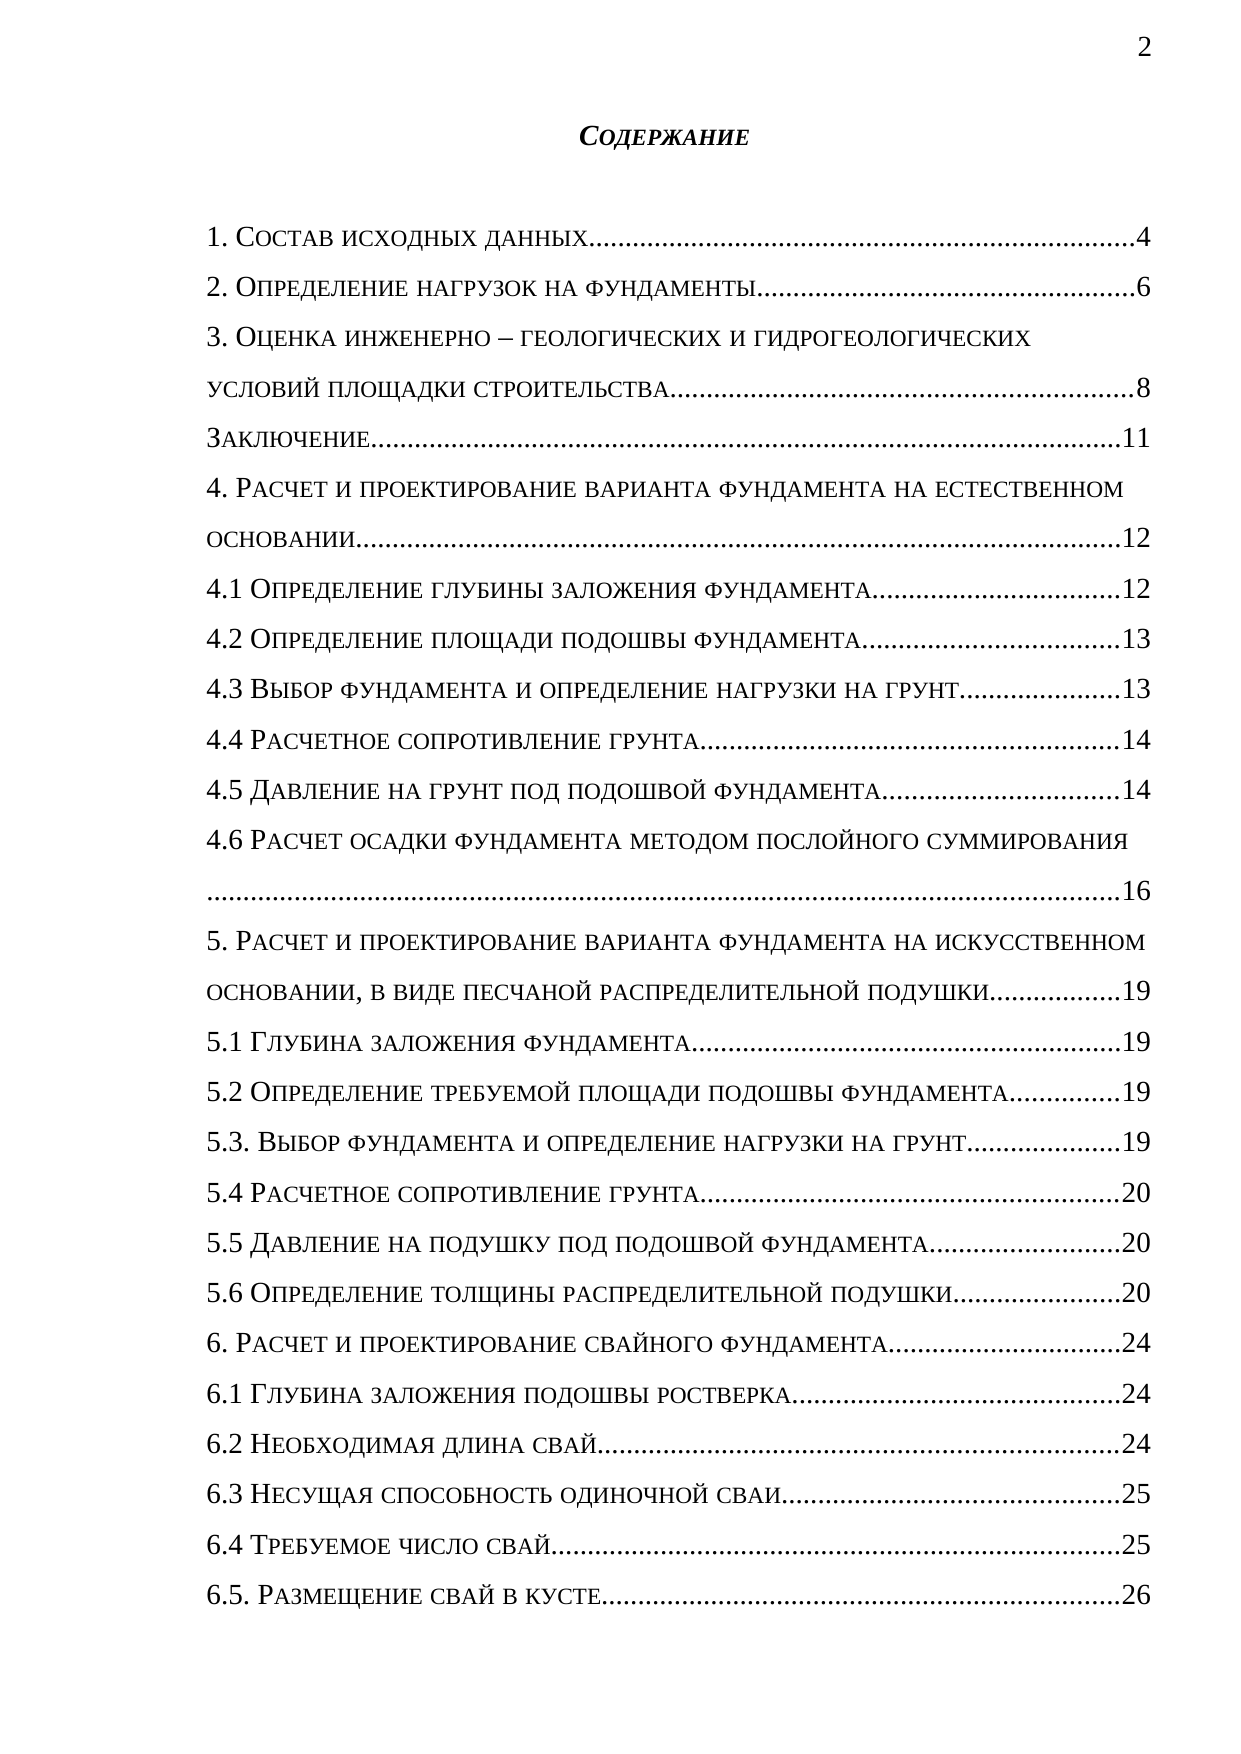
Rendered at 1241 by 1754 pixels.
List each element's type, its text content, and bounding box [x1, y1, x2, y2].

text 1. Состав исходных данных 4 [206, 219, 1152, 252]
text 6.4 Требуемое число свай 25 [206, 1527, 1152, 1560]
text 4.3 Выбор фундамента и определение нагрузки на грунт 13 [206, 672, 1152, 705]
text 4.5 Давление на грунт под подошвой фундамента 14 [206, 772, 1152, 806]
text Заключение 11 [206, 420, 1152, 453]
text 4. Расчет и проектирование варианта фундамента на естественном основании 12 [206, 470, 1152, 554]
text 6.5. Размещение свай в кусте 26 [206, 1577, 1152, 1611]
text 2. Определение нагрузок на фундаменты 6 [206, 269, 1152, 303]
text 5. Расчет и проектирование варианта фундамента на искусственном основании, в виде песчаной распределительной подушки 19 [206, 923, 1152, 1007]
text 6.1 Глубина заложения подошвы ростверка 24 [206, 1376, 1152, 1409]
text 4.1 Определение глубины заложения фундамента 12 [206, 571, 1152, 604]
text 4.4 Расчетное сопротивление грунта 14 [206, 722, 1152, 755]
text 6.3 Несущая способность одиночной сваи 25 [206, 1477, 1152, 1510]
subtitle Содержание [177, 118, 1152, 152]
text 6. Расчет и проектирование свайного фундамента 24 [206, 1326, 1152, 1359]
text 4.2 Определение площади подошвы фундамента 13 [206, 621, 1152, 655]
text 5.2 Определение требуемой площади подошвы фундамента 19 [206, 1074, 1152, 1108]
text 4.6 Расчет осадки фундамента методом послойного суммирования 16 [206, 822, 1152, 906]
text 3. Оценка инженерно – геологических и гидрогеологических условий площадки строительства 8 [206, 319, 1152, 403]
text 5.5 Давление на подушку под подошвой фундамента 20 [206, 1225, 1152, 1258]
text 5.4 Расчетное сопротивление грунта 20 [206, 1175, 1152, 1208]
text 6.2 Необходимая длина свай 24 [206, 1426, 1152, 1460]
text 5.6 Определение толщины распределительной подушки 20 [206, 1275, 1152, 1309]
text 5.1 Глубина заложения фундамента 19 [206, 1024, 1152, 1057]
text 5.3. Выбор фундамента и определение нагрузки на грунт 19 [206, 1124, 1152, 1158]
